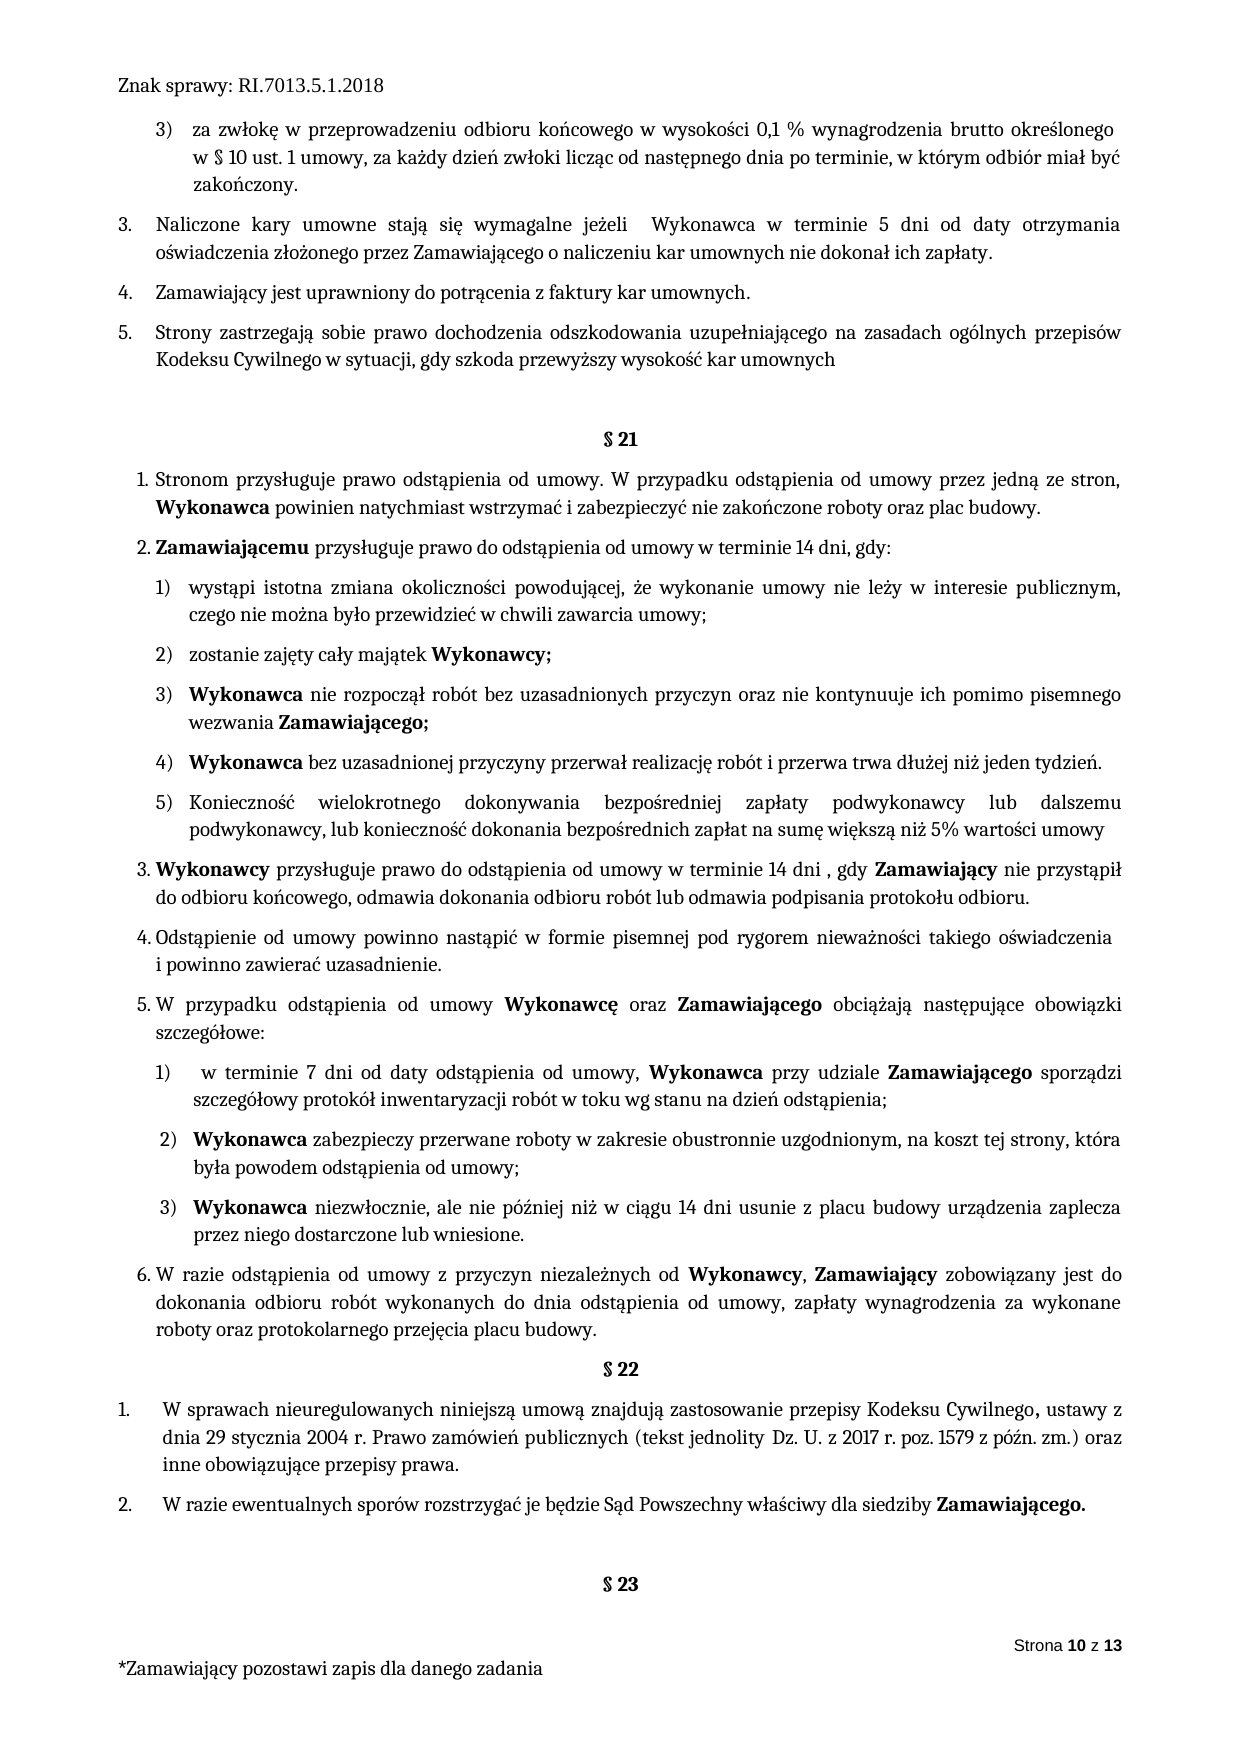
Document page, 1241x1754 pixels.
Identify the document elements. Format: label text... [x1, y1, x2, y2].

list Wykonawca bez uzasadnionej przyczyny przerwał realizację robót i przerwa trwa dłużej niż jeden tydzień. [156, 751, 1122, 774]
list Wykonawca nie rozpoczął robót bez uzasadnionych przyczyn oraz nie kontynuuje ich pomimo pisemnego wezwania Zamawiającego; [156, 683, 1122, 734]
list W sprawach nieuregulowanych niniejszą umową znajdują zastosowanie przepisy Kodeksu Cywilnego, ustawy z dnia 29 stycznia 2004 r. Prawo zamówień publicznych (tekst jednolity Dz. U. z 2017 r. poz. 1579 z późn. zm.) oraz inne obowiązujące przepisy prawa. [118, 1398, 1122, 1477]
list Zamawiający jest uprawniony do potrącenia z faktury kar umownych. [118, 281, 1122, 304]
list Wykonawcy przysługuje prawo do odstąpienia od umowy w terminie 14 dni , gdy Zamawiający nie przystąpił do odbioru końcowego, odmawia dokonania odbioru robót lub odmawia podpisania protokołu odbioru. [137, 858, 1122, 909]
list Odstąpienie od umowy powinno nastąpić w formie pisemnej pod rygorem nieważności takiego oświadczenia i powinno zawierać uzasadnienie. [137, 926, 1122, 977]
list Strony zastrzegają sobie prawo dochodzenia odszkodowania uzupełniającego na zasadach ogólnych przepisów Kodeksu Cywilnego w sytuacji, gdy szkoda przewyższy wysokość kar umownych [118, 321, 1122, 372]
list wystąpi istotna zmiana okoliczności powodującej, że wykonanie umowy nie leży w interesie publicznym, czego nie można było przewidzieć w chwili zawarcia umowy; [156, 576, 1122, 627]
text § 23 [118, 1573, 1122, 1597]
list za zwłokę w przeprowadzeniu odbioru końcowego w wysokości 0,1 % wynagrodzenia brutto określonego w § 10 ust. 1 umowy, za każdy dzień zwłoki licząc od następnego dnia po terminie, w którym odbiór miał być zakończony. [156, 118, 1122, 197]
list zostanie zajęty cały majątek Wykonawcy; [156, 643, 1122, 667]
text § 21 [118, 428, 1122, 452]
list w terminie 7 dni od daty odstąpienia od umowy, Wykonawca przy udziale Zamawiającego sporządzi szczegółowy protokół inwentaryzacji robót w toku wg stanu na dzień odstąpienia; [156, 1061, 1122, 1112]
list W razie ewentualnych sporów rozstrzygać je będzie Sąd Powszechny właściwy dla siedziby Zamawiającego. [118, 1493, 1122, 1517]
list Zamawiającemu przysługuje prawo do odstąpienia od umowy w terminie 14 dni, gdy: [137, 536, 1122, 559]
list Stronom przysługuje prawo odstąpienia od umowy. W przypadku odstąpienia od umowy przez jedną ze stron, Wykonawca powinien natychmiast wstrzymać i zabezpieczyć nie zakończone roboty oraz plac budowy. [137, 468, 1122, 519]
list Naliczone kary umowne stają się wymagalne jeżeli Wykonawca w terminie 5 dni od daty otrzymania oświadczenia złożonego przez Zamawiającego o naliczeniu kar umownych nie dokonał ich zapłaty. [118, 213, 1122, 264]
list W razie odstąpienia od umowy z przyczyn niezależnych od Wykonawcy, Zamawiający zobowiązany jest do dokonania odbioru robót wykonanych do dnia odstąpienia od umowy, zapłaty wynagrodzenia za wykonane roboty oraz protokolarnego przejęcia placu budowy. [137, 1263, 1122, 1342]
list Wykonawca niezwłocznie, ale nie później niż w ciągu 14 dni usunie z placu budowy urządzenia zaplecza przez niego dostarczone lub wniesione. [160, 1196, 1122, 1247]
list Wykonawca zabezpieczy przerwane roboty w zakresie obustronnie uzgodnionym, na koszt tej strony, która była powodem odstąpienia od umowy; [160, 1128, 1122, 1179]
text § 22 [118, 1358, 1122, 1382]
list Konieczność wielokrotnego dokonywania bezpośredniej zapłaty podwykonawcy lub dalszemu podwykonawcy, lub konieczność dokonania bezpośrednich zapłat na sumę większą niż 5% wartości umowy [156, 791, 1122, 842]
list W przypadku odstąpienia od umowy Wykonawcę oraz Zamawiającego obciążają następujące obowiązki szczegółowe: [137, 993, 1122, 1044]
